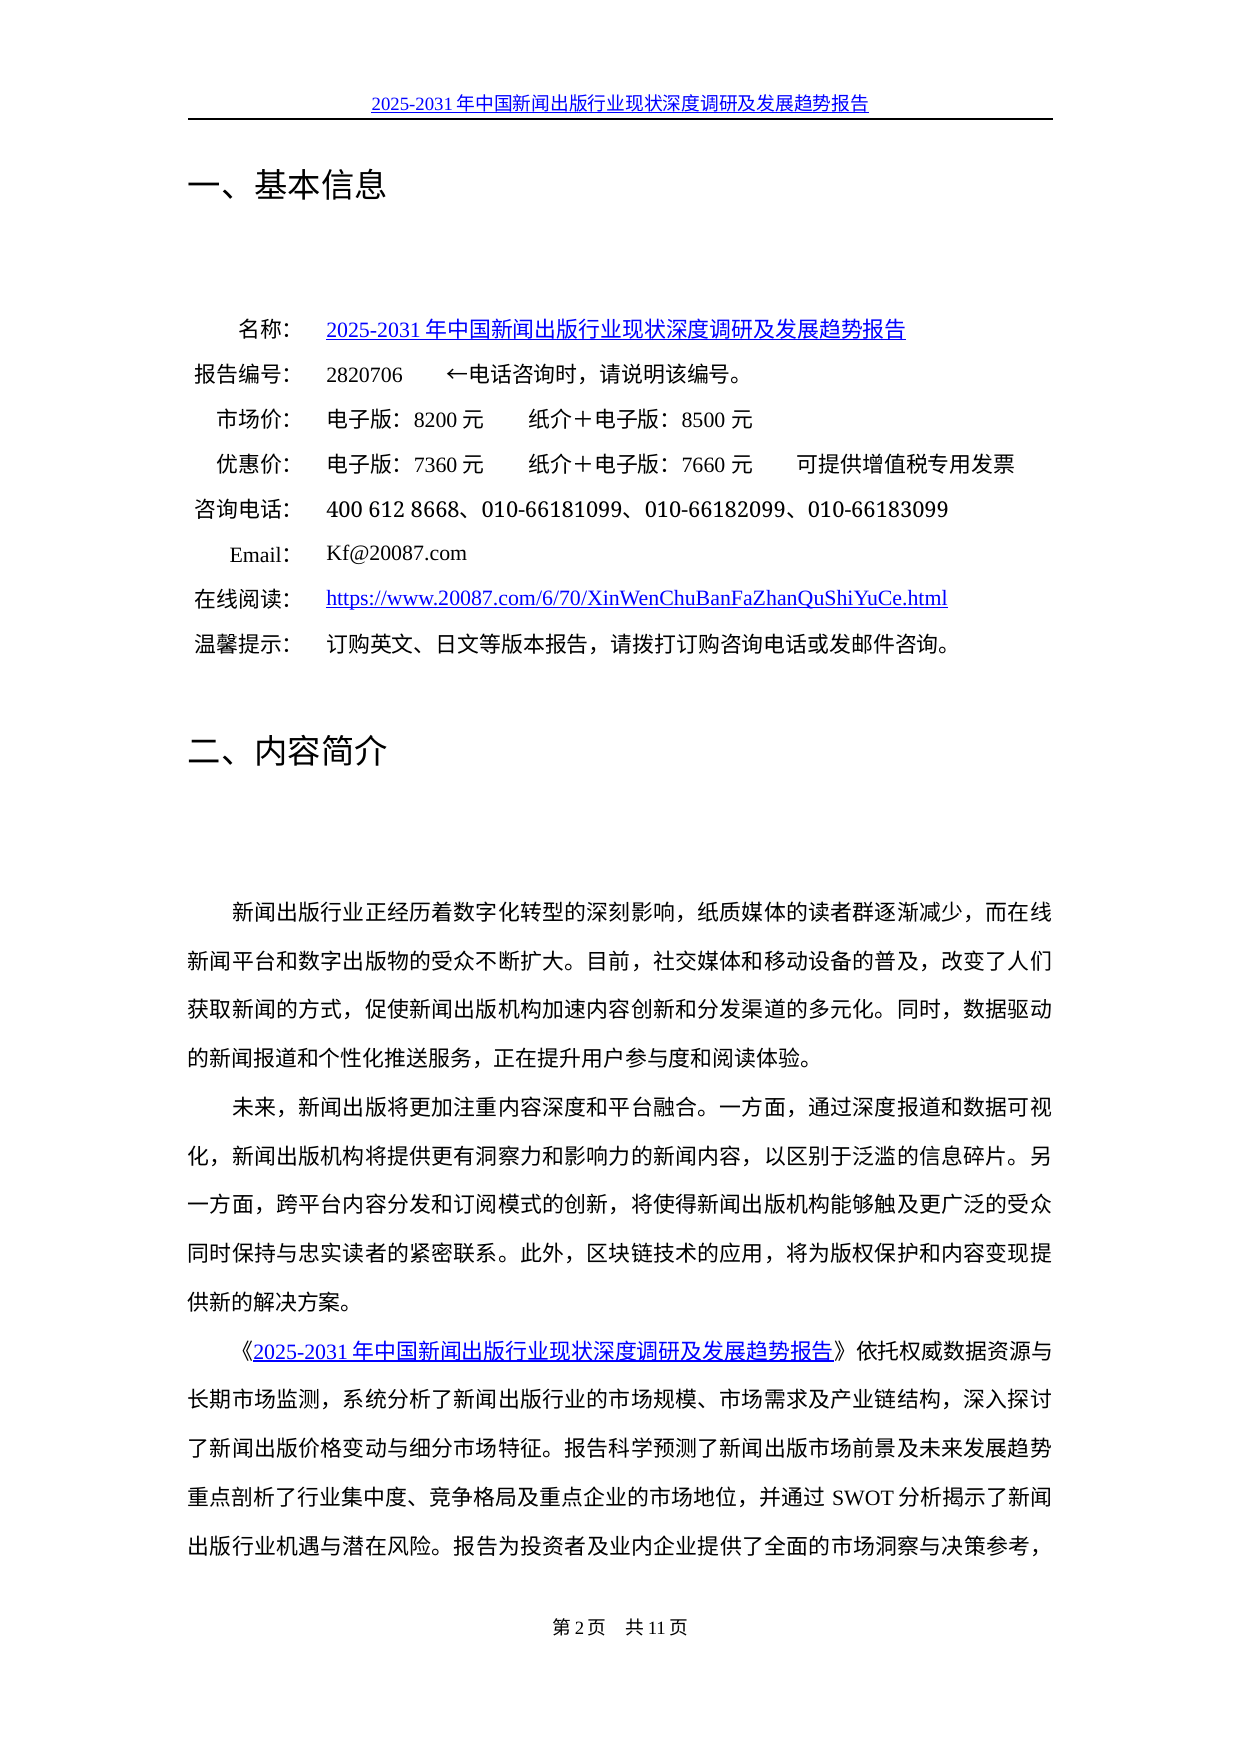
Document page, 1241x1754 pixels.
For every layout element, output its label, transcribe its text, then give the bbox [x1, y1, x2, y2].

table_cell 电子版：7360 元 纸介＋电子版：7660 元 可提供增值税专用发票 [315, 447, 1073, 492]
table_cell Kf@20087.com [315, 537, 1073, 582]
table_cell 2820706 ←电话咨询时，请说明该编号。 [315, 357, 1073, 402]
table_cell [315, 582, 1073, 627]
table_cell 温馨提示： [167, 627, 315, 672]
table_cell 订购英文、日文等版本报告，请拨打订购咨询电话或发邮件咨询。 [315, 627, 1073, 672]
title 二、内容简介 [187, 717, 1053, 782]
table_cell 报告编号： [167, 357, 315, 402]
table_header 2025-2031年中国新闻出版行业现状深度调研及发展趋势报告 [315, 312, 1073, 357]
table_cell 电子版：8200 元 纸介＋电子版：8500 元 [315, 402, 1073, 447]
table_cell 在线阅读： [167, 582, 315, 627]
table_header 名称： [167, 312, 315, 357]
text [187, 894, 1053, 1561]
table_cell 优惠价： [167, 447, 315, 492]
table_cell 市场价： [167, 402, 315, 447]
table_cell 咨询电话： [167, 492, 315, 537]
table_cell Email： [167, 537, 315, 582]
table_cell 400 612 8668、010-66181099、010-66182099、010-66183099 [315, 492, 1073, 537]
title 一、基本信息 [187, 150, 1053, 215]
